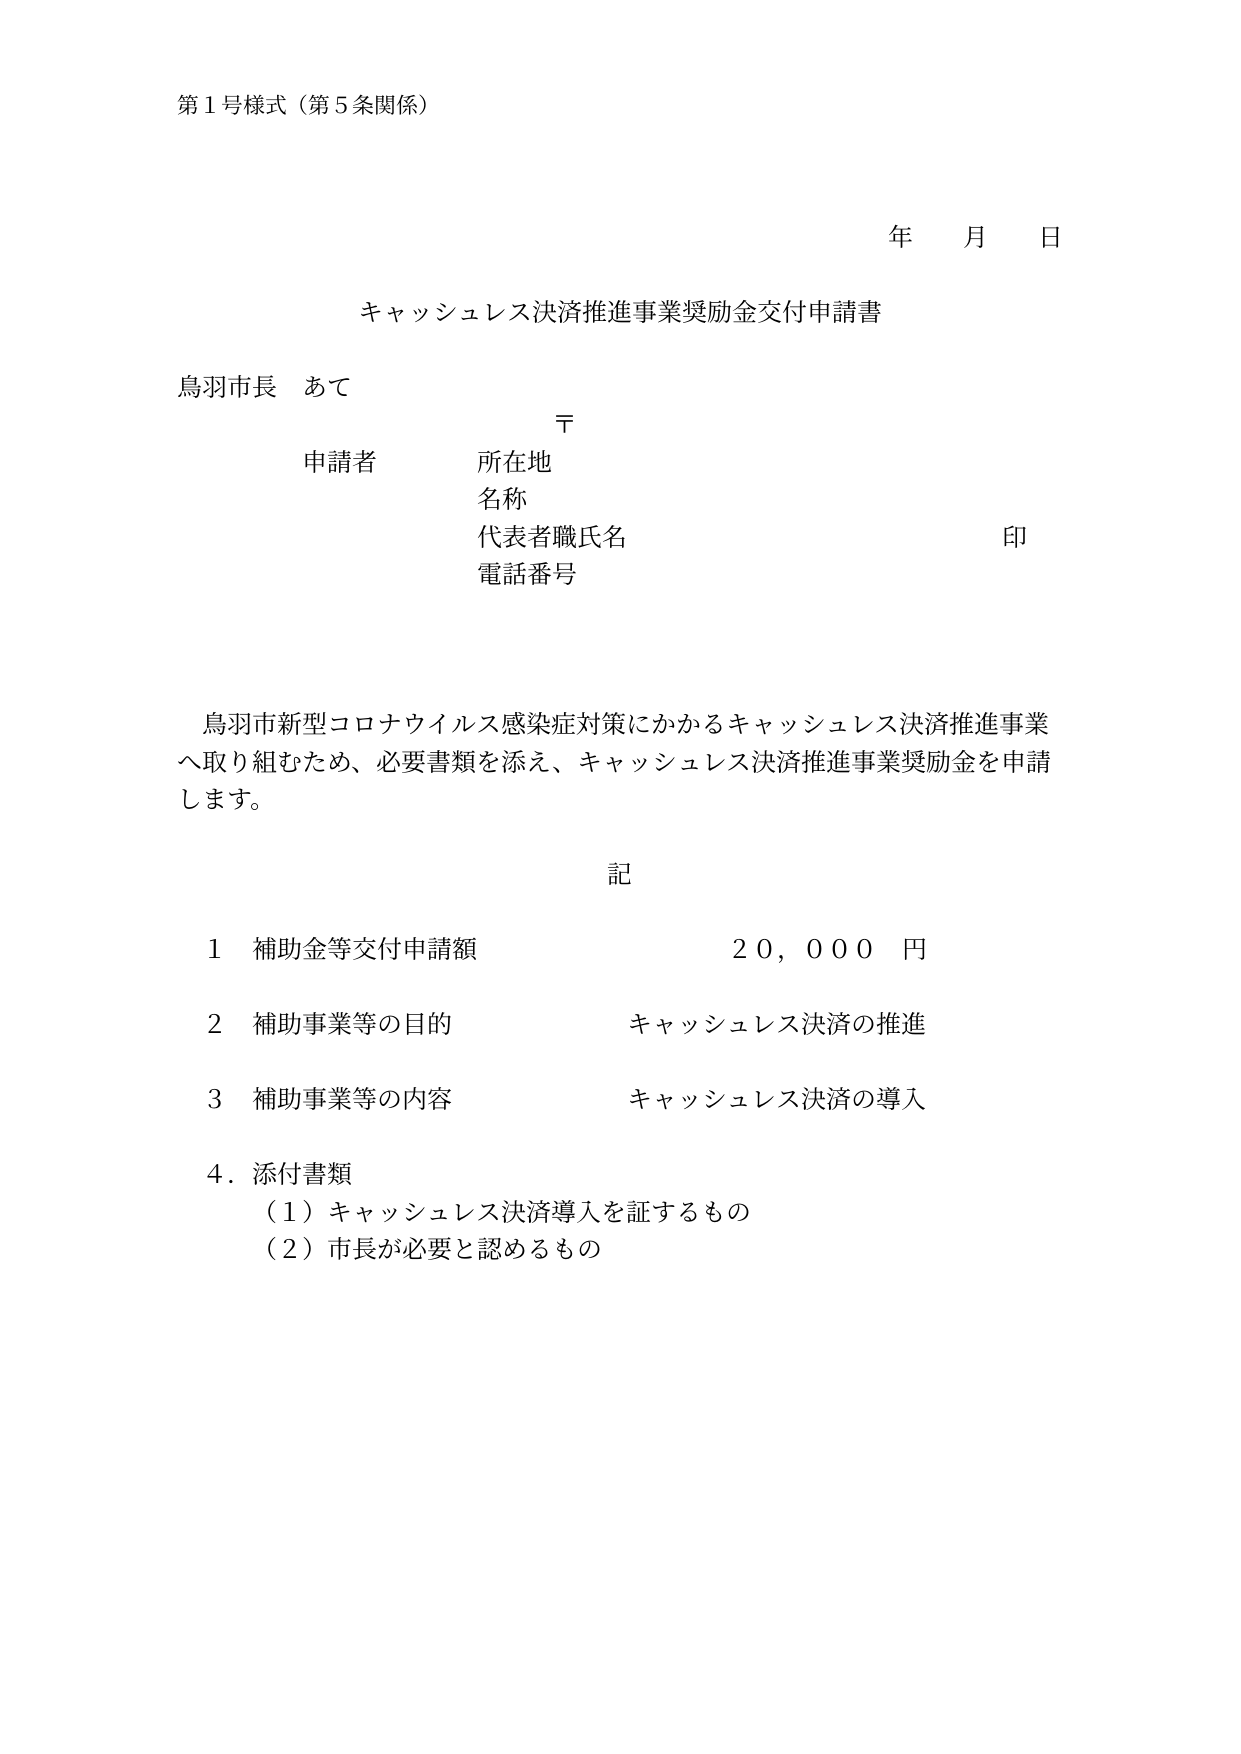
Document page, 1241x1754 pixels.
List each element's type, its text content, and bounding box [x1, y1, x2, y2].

text 名称 [177, 479, 1063, 517]
text 鳥羽市長 あて [177, 367, 1063, 404]
text 電話番号 [177, 554, 1063, 592]
text 年 月 日 [177, 217, 1063, 254]
text ２ 補助事業等の目的 キャッシュレス決済の推進 [177, 1004, 1063, 1042]
text ４．添付書類 [177, 1154, 1063, 1192]
text ３ 補助事業等の内容 キャッシュレス決済の導入 [177, 1079, 1063, 1117]
text 代表者職氏名 印 [177, 517, 1063, 554]
text 鳥羽市新型コロナウイルス感染症対策にかかるキャッシュレス決済推進事業へ取り組むため、必要書類を添え、キャッシュレス決済推進事業奨励金を申請します。 [177, 704, 1063, 817]
text （２）市長が必要と認めるもの [177, 1229, 1063, 1267]
text １ 補助金等交付申請額 ２０，０００ 円 [177, 929, 1063, 967]
text 〒 [177, 404, 1063, 442]
text （１）キャッシュレス決済導入を証するもの [177, 1192, 1063, 1229]
subtitle 記 [177, 854, 1063, 892]
text キャッシュレス決済推進事業奨励金交付申請書 [177, 292, 1063, 329]
text 申請者 所在地 [177, 442, 1063, 479]
